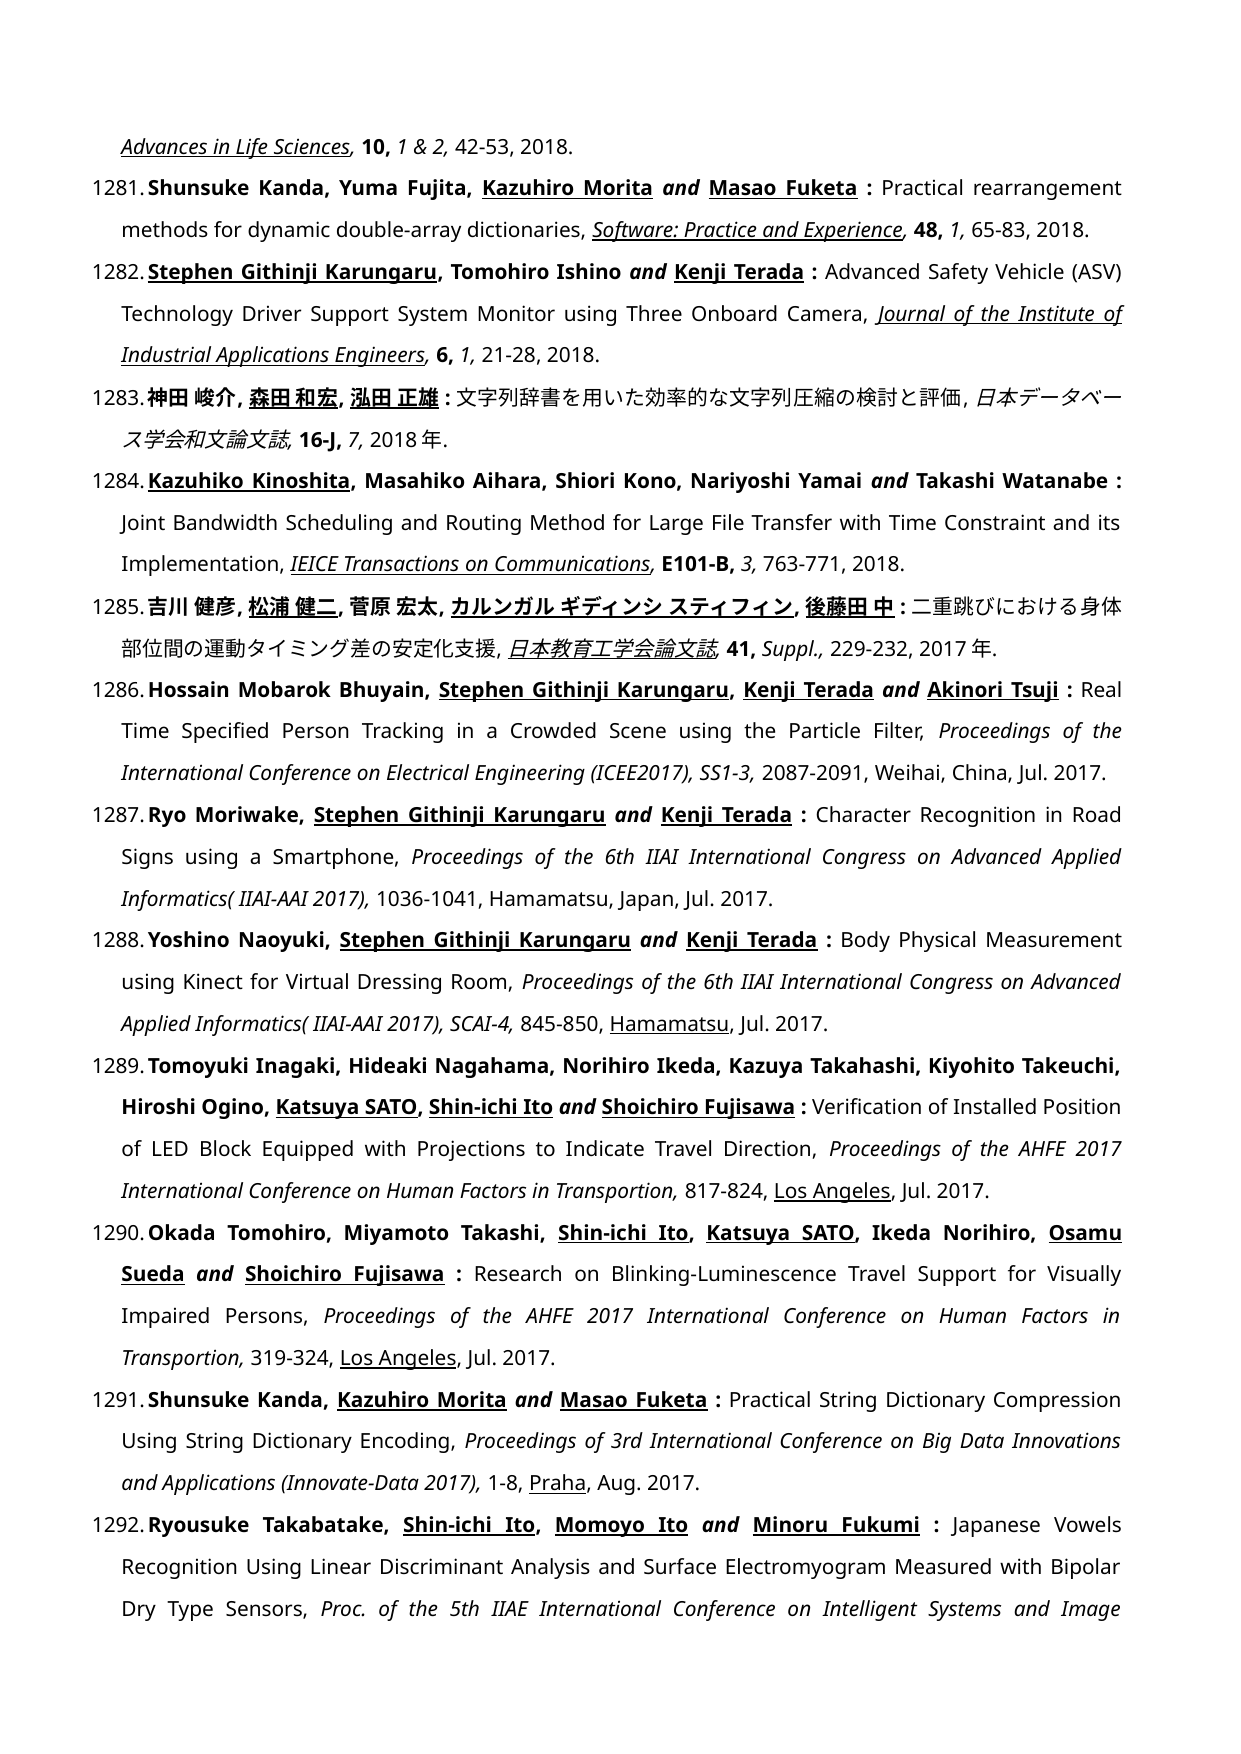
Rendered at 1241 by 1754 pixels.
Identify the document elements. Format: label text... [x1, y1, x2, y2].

list Shunsuke Kanda, Kazuhiro Morita and Masao Fuketa : Practical String Dictionary Compression Using String Dictionary Encoding, Proceedings of 3rd International Conference on Big Data Innovations and Applications (Innovate-Data 2017), 1-8, Praha, Aug. 2017. [92, 1378, 1122, 1503]
list Shunsuke Kanda, Yuma Fujita, Kazuhiro Morita and Masao Fuketa : Practical rearrangement methods for dynamic double-array dictionaries, Software: Practice and Experience, 48, 1, 65-83, 2018. [92, 167, 1122, 250]
list 吉川 健彦, 松浦 健二, 菅原 宏太, カルンガル ギディンシ スティフィン, 後藤田 中 : 二重跳びにおける身体部位間の運動タイミング差の安定化支援, 日本教育工学会論文誌, 41, Suppl., 229-232, 2017年. [92, 584, 1122, 668]
list 神田 峻介, 森田 和宏, 泓田 正雄 : 文字列辞書を用いた効率的な文字列圧縮の検討と評価, 日本データベース学会和文論文誌, 16-J, 7, 2018年. [92, 376, 1122, 459]
list Tomoyuki Inagaki, Hideaki Nagahama, Norihiro Ikeda, Kazuya Takahashi, Kiyohito Takeuchi, Hiroshi Ogino, Katsuya SATO, Shin-ichi Ito and Shoichiro Fujisawa : Verification of Installed Position of LED Block Equipped with Projections to Indicate Travel Direction, Proceedings of the AHFE 2017 International Conference on Human Factors in Transportion, 817-824, Los Angeles, Jul. 2017. [92, 1044, 1122, 1211]
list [92, 125, 1122, 167]
list Okada Tomohiro, Miyamoto Takashi, Shin-ichi Ito, Katsuya SATO, Ikeda Norihiro, Osamu Sueda and Shoichiro Fujisawa : Research on Blinking-Luminescence Travel Support for Visually Impaired Persons, Proceedings of the AHFE 2017 International Conference on Human Factors in Transportion, 319-324, Los Angeles, Jul. 2017. [92, 1211, 1122, 1378]
list Hossain Mobarok Bhuyain, Stephen Githinji Karungaru, Kenji Terada and Akinori Tsuji : Real Time Specified Person Tracking in a Crowded Scene using the Particle Filter, Proceedings of the International Conference on Electrical Engineering (ICEE2017), SS1-3, 2087-2091, Weihai, China, Jul. 2017. [92, 668, 1122, 793]
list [92, 1503, 1122, 1629]
list Ryo Moriwake, Stephen Githinji Karungaru and Kenji Terada : Character Recognition in Road Signs using a Smartphone, Proceedings of the 6th IIAI International Congress on Advanced Applied Informatics( IIAI-AAI 2017), 1036-1041, Hamamatsu, Japan, Jul. 2017. [92, 793, 1122, 919]
list Stephen Githinji Karungaru, Tomohiro Ishino and Kenji Terada : Advanced Safety Vehicle (ASV) Technology Driver Support System Monitor using Three Onboard Camera, Journal of the Institute of Industrial Applications Engineers, 6, 1, 21-28, 2018. [92, 250, 1122, 376]
list Kazuhiko Kinoshita, Masahiko Aihara, Shiori Kono, Nariyoshi Yamai and Takashi Watanabe : Joint Bandwidth Scheduling and Routing Method for Large File Transfer with Time Constraint and its Implementation, IEICE Transactions on Communications, E101-B, 3, 763-771, 2018. [92, 459, 1122, 584]
list Yoshino Naoyuki, Stephen Githinji Karungaru and Kenji Terada : Body Physical Measurement using Kinect for Virtual Dressing Room, Proceedings of the 6th IIAI International Congress on Advanced Applied Informatics( IIAI-AAI 2017), SCAI-4, 845-850, Hamamatsu, Jul. 2017. [92, 919, 1122, 1044]
